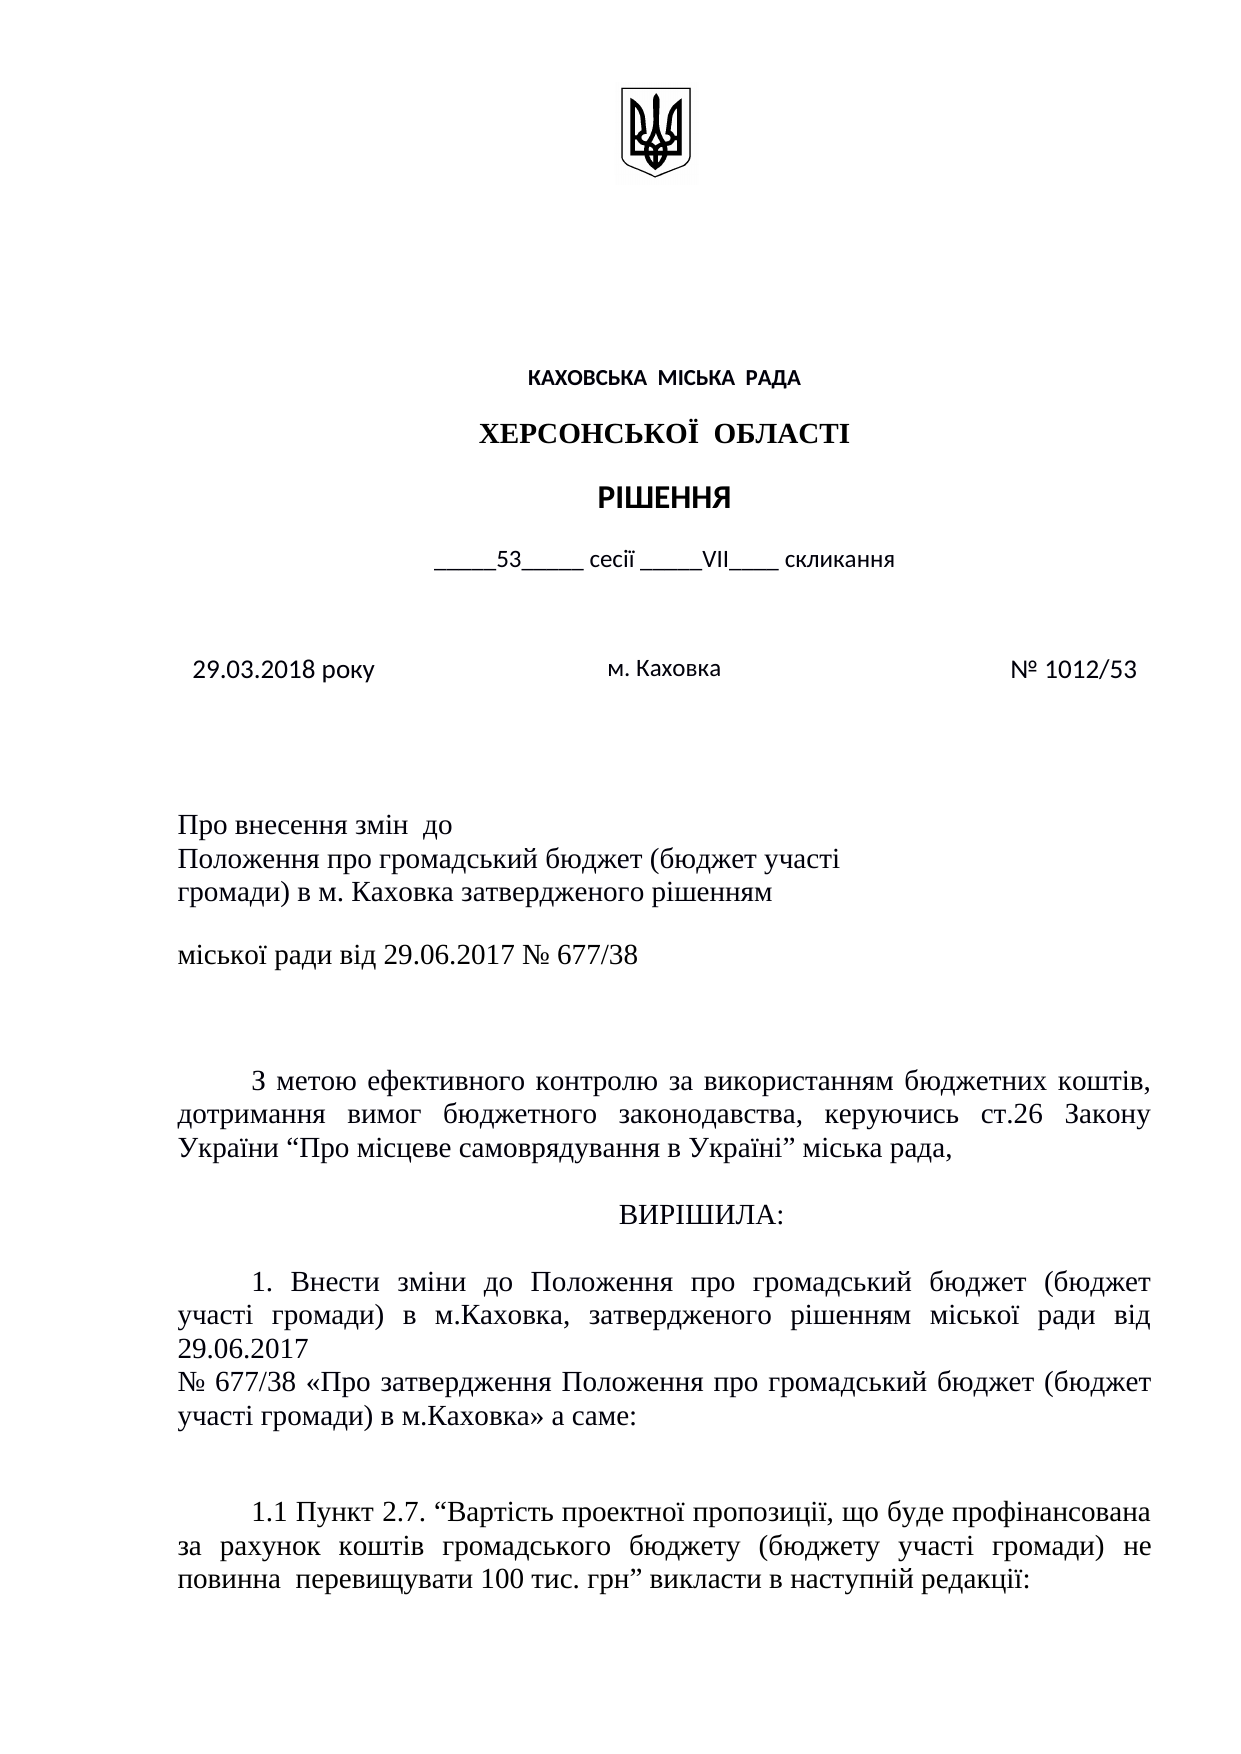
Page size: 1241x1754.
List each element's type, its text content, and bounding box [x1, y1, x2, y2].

text КАХОВСЬКА МІСЬКА РАДА [177, 363, 1152, 392]
text міської ради від 29.06.2017 № 677/38 [177, 937, 1152, 971]
table_header № 1012/53 [825, 653, 1148, 711]
text Про внесення змін до [177, 807, 1152, 841]
list РІШЕННЯ [177, 476, 1152, 517]
text Положення про громадський бюджет (бюджет участі [177, 841, 1152, 874]
text _____53_____ сесії _____VII____ скликання [177, 543, 1152, 574]
text ВИРІШИЛА: [177, 1197, 1152, 1230]
table_header м. Каховка [503, 653, 825, 711]
text 1. Внести зміни до Положення про громадський бюджет (бюджет участі громади) в м.Каховка, затвердженого рішенням міської ради від 29.06.2017 [177, 1264, 1152, 1364]
list ХЕРСОНСЬКОЇ ОБЛАСТІ [177, 417, 1152, 450]
table_header 29.03.2018 року [181, 653, 503, 711]
text громади) в м. Каховка затвердженого рішенням [177, 874, 1152, 908]
text 1.1 Пункт 2.7. “Вартість проектної пропозиції, що буде профінансована за рахунок коштів громадського бюджету (бюджету участі громади) не повинна перевищувати 100 тис. грн” викласти в наступній редакції: [177, 1494, 1152, 1595]
text З метою ефективного контролю за використанням бюджетних коштів, дотримання вимог бюджетного законодавства, керуючись ст.26 Закону України “Про місцеве самоврядування в Україні” міська рада, [177, 1063, 1152, 1163]
text № 677/38 «Про затвердження Положення про громадський бюджет (бюджет участі громади) в м.Каховка» а саме: [177, 1364, 1152, 1432]
